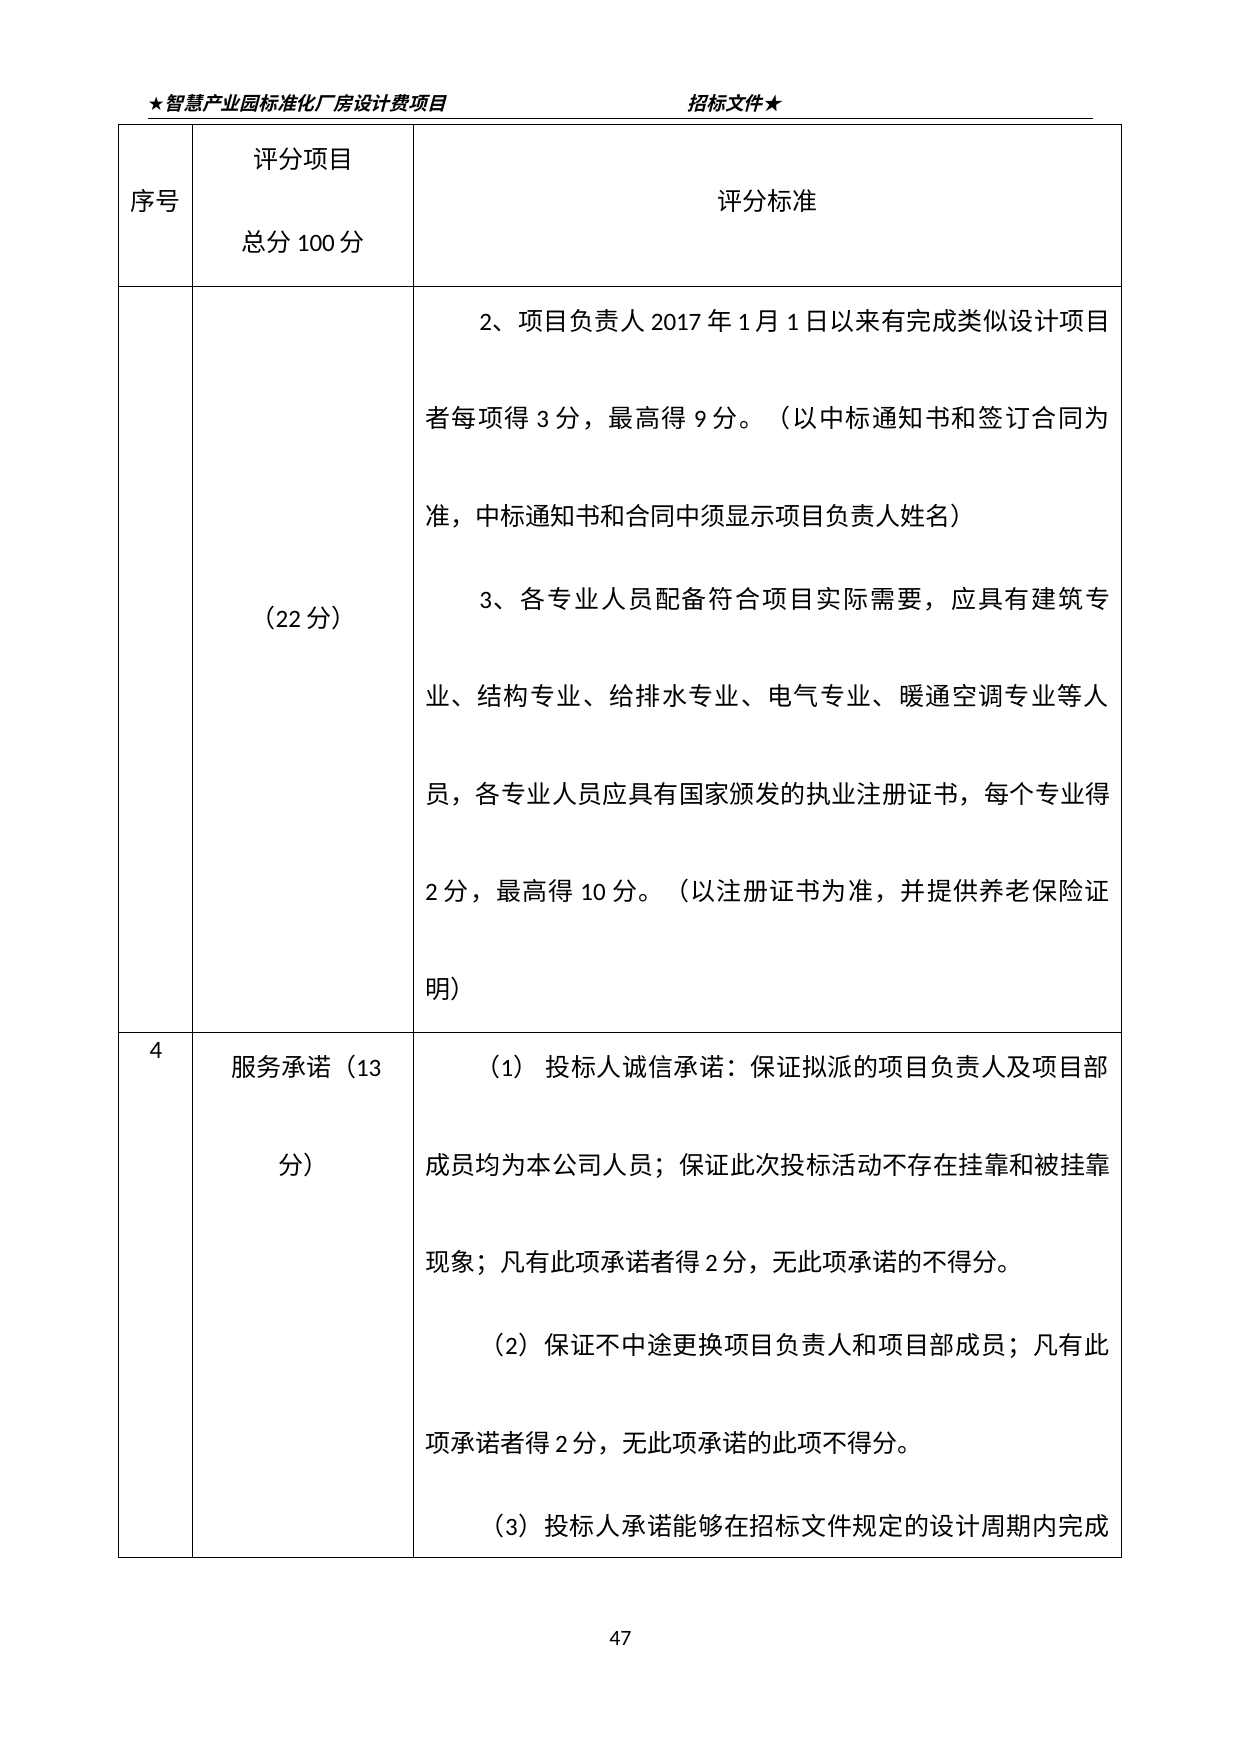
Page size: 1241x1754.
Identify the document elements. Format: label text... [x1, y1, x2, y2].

table_cell 3 [119, 287, 192, 1032]
table_header 评分标准 [414, 125, 1121, 286]
table_cell 项目设计组 人员配备 （22分） [193, 287, 413, 1032]
table_header 评分项目 总分100分 [193, 125, 413, 286]
table_header 序号 [119, 125, 192, 286]
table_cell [414, 1033, 1121, 1557]
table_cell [414, 287, 1121, 1032]
table_cell 4 [119, 1033, 192, 1557]
table_cell 服务承诺（13分） [193, 1033, 413, 1557]
